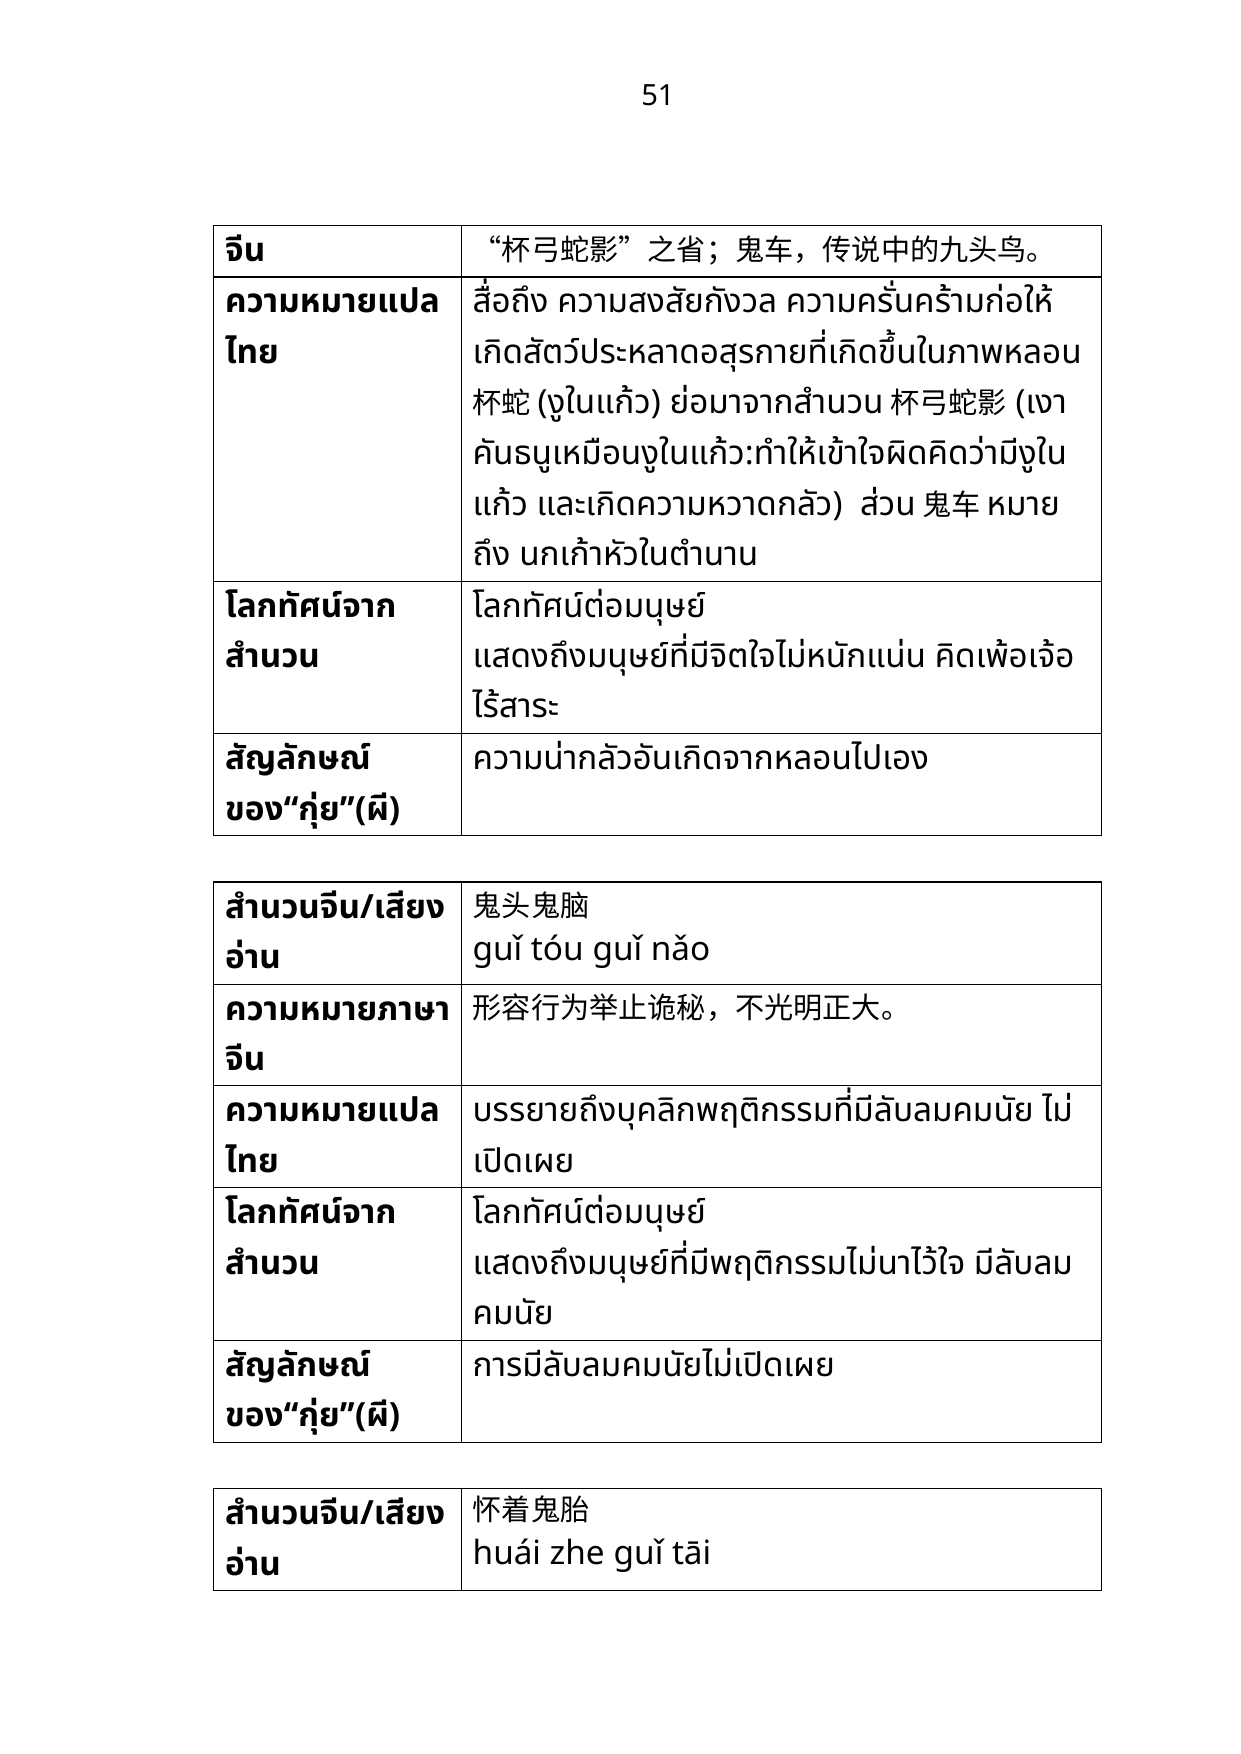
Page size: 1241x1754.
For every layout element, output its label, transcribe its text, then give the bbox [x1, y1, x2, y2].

table_cell โลกทัศน์จากสำนวน [214, 582, 461, 733]
table_cell สัญลักษณ์ของ“กุ่ย”(ผี) [214, 1341, 461, 1442]
table_cell สัญลักษณ์ของ“กุ่ย”(ผี) [214, 734, 461, 835]
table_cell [462, 226, 1101, 276]
table_header 鬼头鬼脑 ɡuǐ tóu ɡuǐ nǎo [462, 883, 1101, 983]
table_cell การมีลับลมคมนัยไม่เปิดเผย [462, 1341, 1101, 1442]
table_cell ความหมายภาษาจีน [214, 226, 461, 276]
table_cell ความน่ากลัวอันเกิดจากหลอนไปเอง [462, 734, 1101, 835]
table_cell บรรยายถึงบุคลิกพฤติกรรมที่มีลับลมคมนัย ไม่เปิดเผย [462, 1086, 1101, 1187]
table_cell ความหมายภาษาจีน [214, 985, 461, 1085]
table_cell ความหมายแปลไทย [214, 1086, 461, 1187]
table_cell สื่อถึง ความสงสัยกังวล ความครั่นคร้ามก่อให้เกิดสัตว์ประหลาดอสุรกายที่เกิดขึ้นในภาพหลอน杯蛇 (งูในแก้ว) ย่อมาจากสำนวน杯弓蛇影 (เงาคันธนูเหมือนงูในแก้ว:ทำให้เข้าใจผิดคิดว่ามีงูในแก้ว และเกิดความหวาดกลัว) ส่วน鬼车หมายถึง นกเก้าหัวในตำนาน [462, 278, 1101, 581]
table_cell โลกทัศน์จากสำนวน [214, 1188, 461, 1339]
table_cell โลกทัศน์ต่อมนุษย์ แสดงถึงมนุษย์ที่มีจิตใจไม่หนักแน่น คิดเพ้อเจ้อไร้สาระ [462, 582, 1101, 733]
table_header 怀着鬼胎 huái zhe ɡuǐ tāi [462, 1489, 1101, 1590]
table_cell โลกทัศน์ต่อมนุษย์ แสดงถึงมนุษย์ที่มีพฤติกรรมไม่นาไว้ใจ มีลับลมคมนัย [462, 1188, 1101, 1339]
table_header สำนวนจีน/เสียงอ่าน [214, 883, 461, 983]
table_cell ความหมายแปลไทย [214, 278, 461, 581]
table_header สำนวนจีน/เสียงอ่าน [214, 1489, 461, 1590]
table_cell 形容行为举止诡秘，不光明正大。 [462, 985, 1101, 1085]
